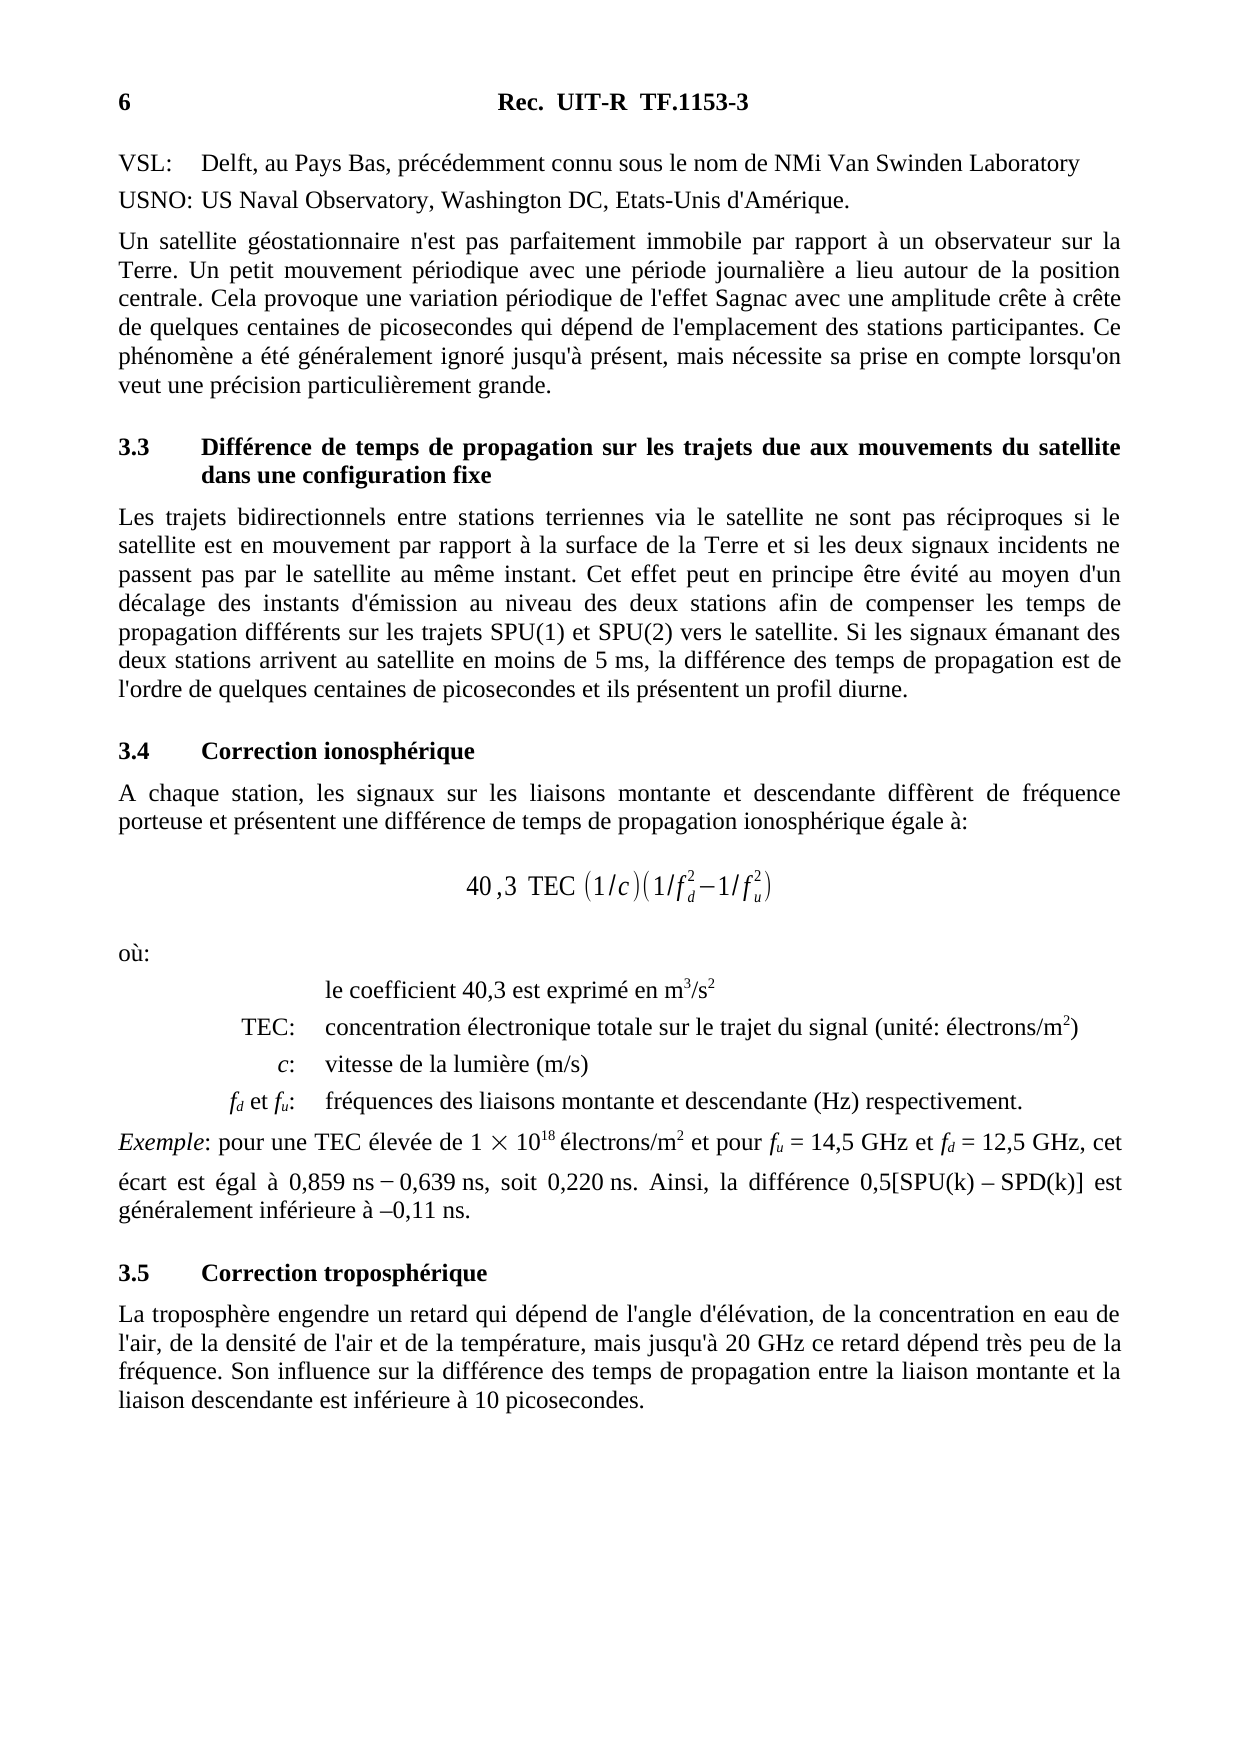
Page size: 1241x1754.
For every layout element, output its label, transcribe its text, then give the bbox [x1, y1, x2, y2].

subtitle 3.3 Différence de temps de propagation sur les trajets due aux mouvements du satellite dans une configuration fixe [118, 432, 1122, 489]
text VSL: Delft, au Pays Bas, précédemment connu sous le nom de NMi Van Swinden Laboratory [118, 148, 1122, 176]
text USNO: US Naval Observatory, Washington DC, Etats-Unis d'Amérique. [118, 185, 1122, 213]
subtitle 3.4 Correction ionosphérique [118, 736, 1122, 765]
text La troposphère engendre un retard qui dépend de l'angle d'élévation, de la concentration en eau de l'air, de la densité de l'air et de la température, mais jusqu'à 20 GHz ce retard dépend très peu de la fréquence. Son influence sur la différence des temps de propagation entre la liaison montante et la liaison descendante est inférieure à 10 picosecondes. [118, 1299, 1122, 1414]
text le coefficient 40,3 est exprimé en m3/s2 [118, 975, 1122, 1003]
text TEC: concentration électronique totale sur le trajet du signal (unité: électrons/m2) [118, 1012, 1122, 1041]
text fd et fu: fréquences des liaisons montante et descendante (Hz) respectivement. [118, 1086, 1122, 1115]
text où: [118, 938, 1122, 966]
text c: vitesse de la lumière (m/s) [118, 1049, 1122, 1078]
text Les trajets bidirectionnels entre stations terriennes via le satellite ne sont pas réciproques si le satellite est en mouvement par rapport à la surface de la Terre et si les deux signaux incidents ne passent pas par le satellite au même instant. Cet effet peut en principe être évité au moyen d'un décalage des instants d'émission au niveau des deux stations afin de compenser les temps de propagation différents sur les trajets SPU(1) et SPU(2) vers le satellite. Si les signaux émanant des deux stations arrivent au satellite en moins de 5 ms, la différence des temps de propagation est de l'ordre de quelques centaines de picosecondes et ils présentent un profil diurne. [118, 502, 1122, 703]
text A chaque station, les signaux sur les liaisons montante et descendante diffèrent de fréquence porteuse et présentent une différence de temps de propagation ionosphérique égale à: [118, 778, 1122, 835]
subtitle 3.5 Correction troposphérique [118, 1258, 1122, 1286]
text Exemple: pour une TEC élevée de 1 1018 électrons/m2 et pour fu = 14,5 GHz et fd = 12,5 GHz, cet écart est égal à 0,859 ns _ 0,639 ns, soit 0,220 ns. Ainsi, la différence 0,5[SPU(k) – SPD(k)] est généralement inférieure à –0,11 ns. [118, 1127, 1122, 1224]
text Un satellite géostationnaire n'est pas parfaitement immobile par rapport à un observateur sur la Terre. Un petit mouvement périodique avec une période journalière a lieu autour de la position centrale. Cela provoque une variation périodique de l'effet Sagnac avec une amplitude crête à crête de quelques centaines de picosecondes qui dépend de l'emplacement des stations participantes. Ce phénomène a été généralement ignoré jusqu'à présent, mais nécessite sa prise en compte lorsqu'on veut une précision particulièrement grande. [118, 226, 1122, 398]
